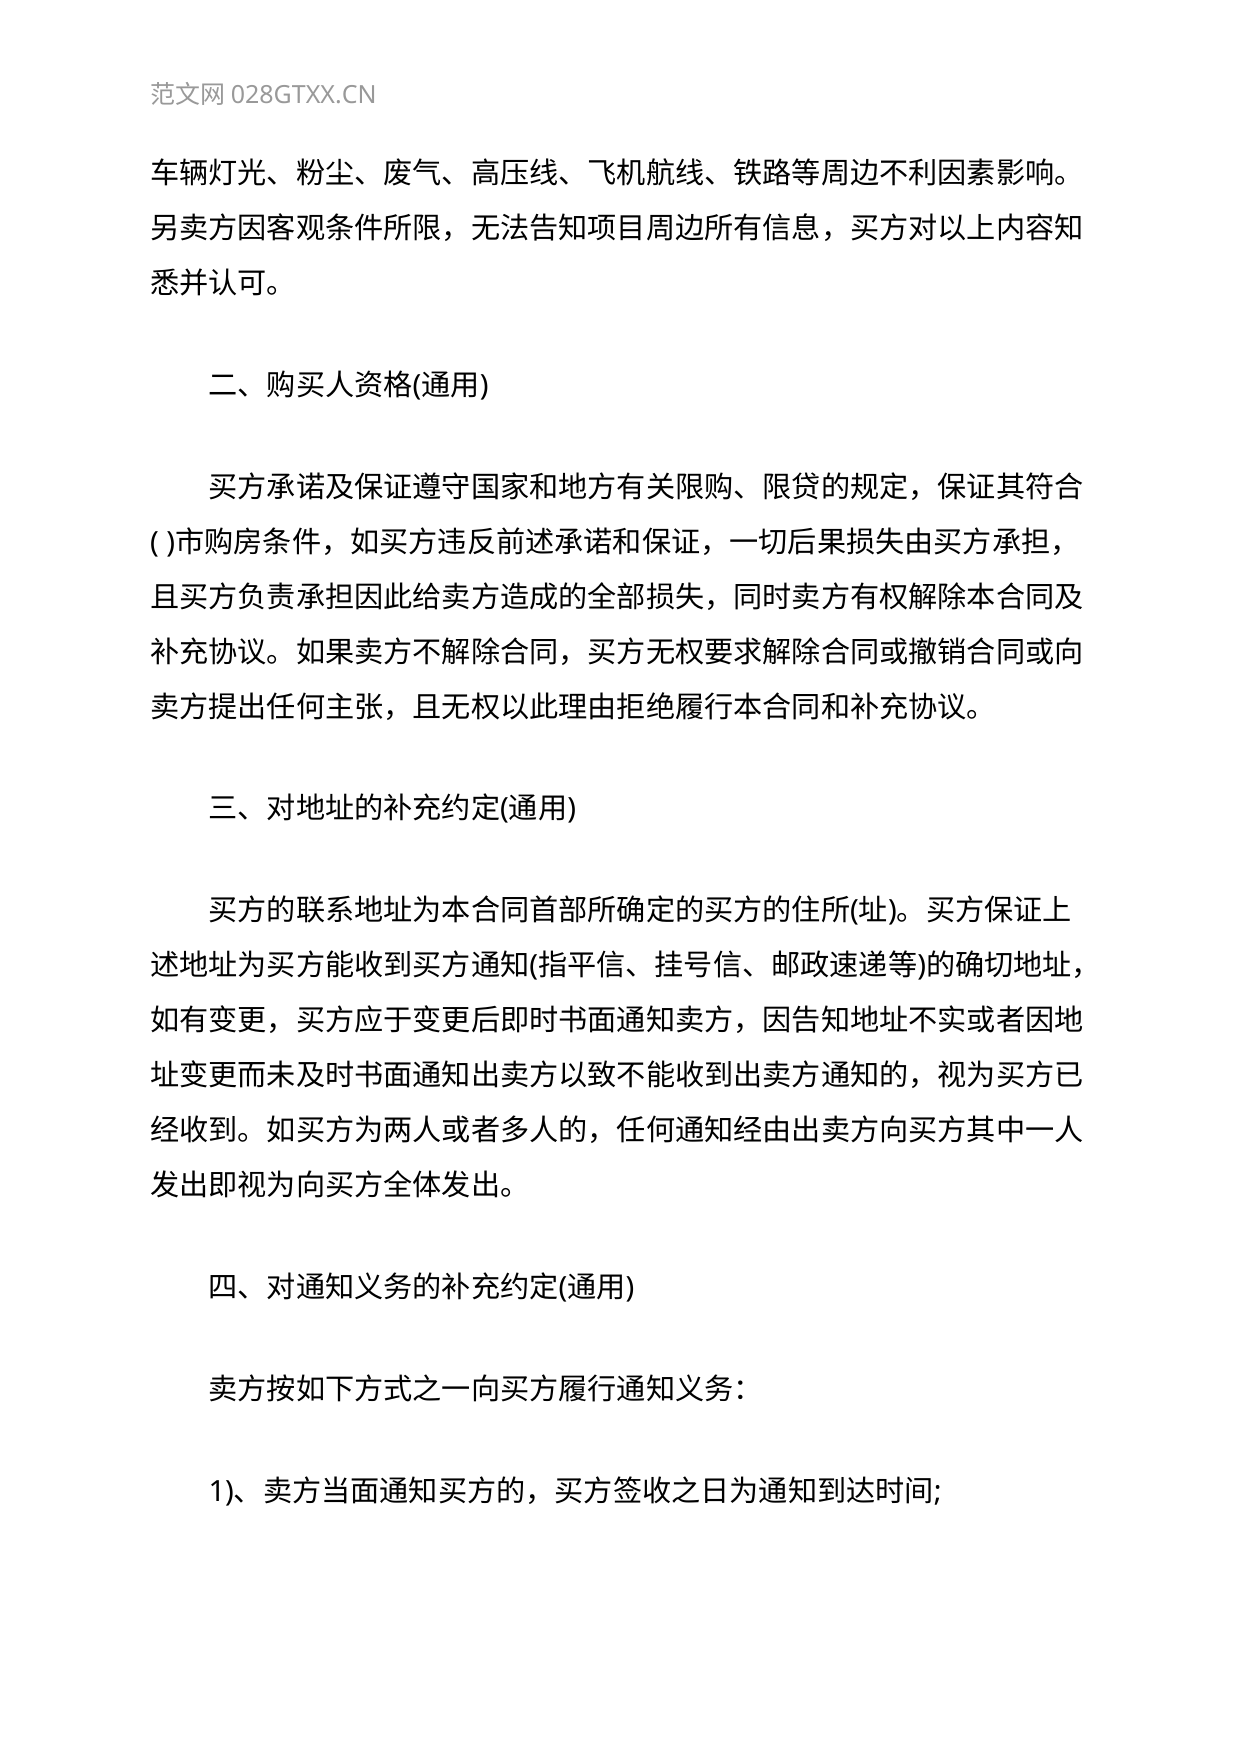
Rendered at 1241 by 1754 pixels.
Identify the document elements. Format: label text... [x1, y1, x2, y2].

text 四、对通知义务的补充约定(通用) [150, 1263, 1090, 1306]
text 卖方按如下方式之一向买方履行通知义务： [150, 1365, 1090, 1408]
text 买方承诺及保证遵守国家和地方有关限购、限贷的规定，保证其符合( )市购房条件，如买方违反前述承诺和保证，一切后果损失由买方承担，且买方负责承担因此给卖方造成的全部损失，同时卖方有权解除本合同及补充协议。如果卖方不解除合同，买方无权要求解除合同或撤销合同或向卖方提出任何主张，且无权以此理由拒绝履行本合同和补充协议。 [150, 463, 1090, 726]
text 1)、卖方当面通知买方的，买方签收之日为通知到达时间; [150, 1467, 1090, 1509]
text 三、对地址的补充约定(通用) [150, 785, 1090, 827]
text 买方的联系地址为本合同首部所确定的买方的住所(址)。买方保证上述地址为买方能收到买方通知(指平信、挂号信、邮政速递等)的确切地址，如有变更，买方应于变更后即时书面通知卖方，因告知地址不实或者因地址变更而未及时书面通知出卖方以致不能收到出卖方通知的，视为买方已经收到。如买方为两人或者多人的，任何通知经由出卖方向买方其中一人发出即视为向买方全体发出。 [150, 887, 1090, 1204]
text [150, 150, 1090, 302]
text 二、购买人资格(通用) [150, 362, 1090, 404]
